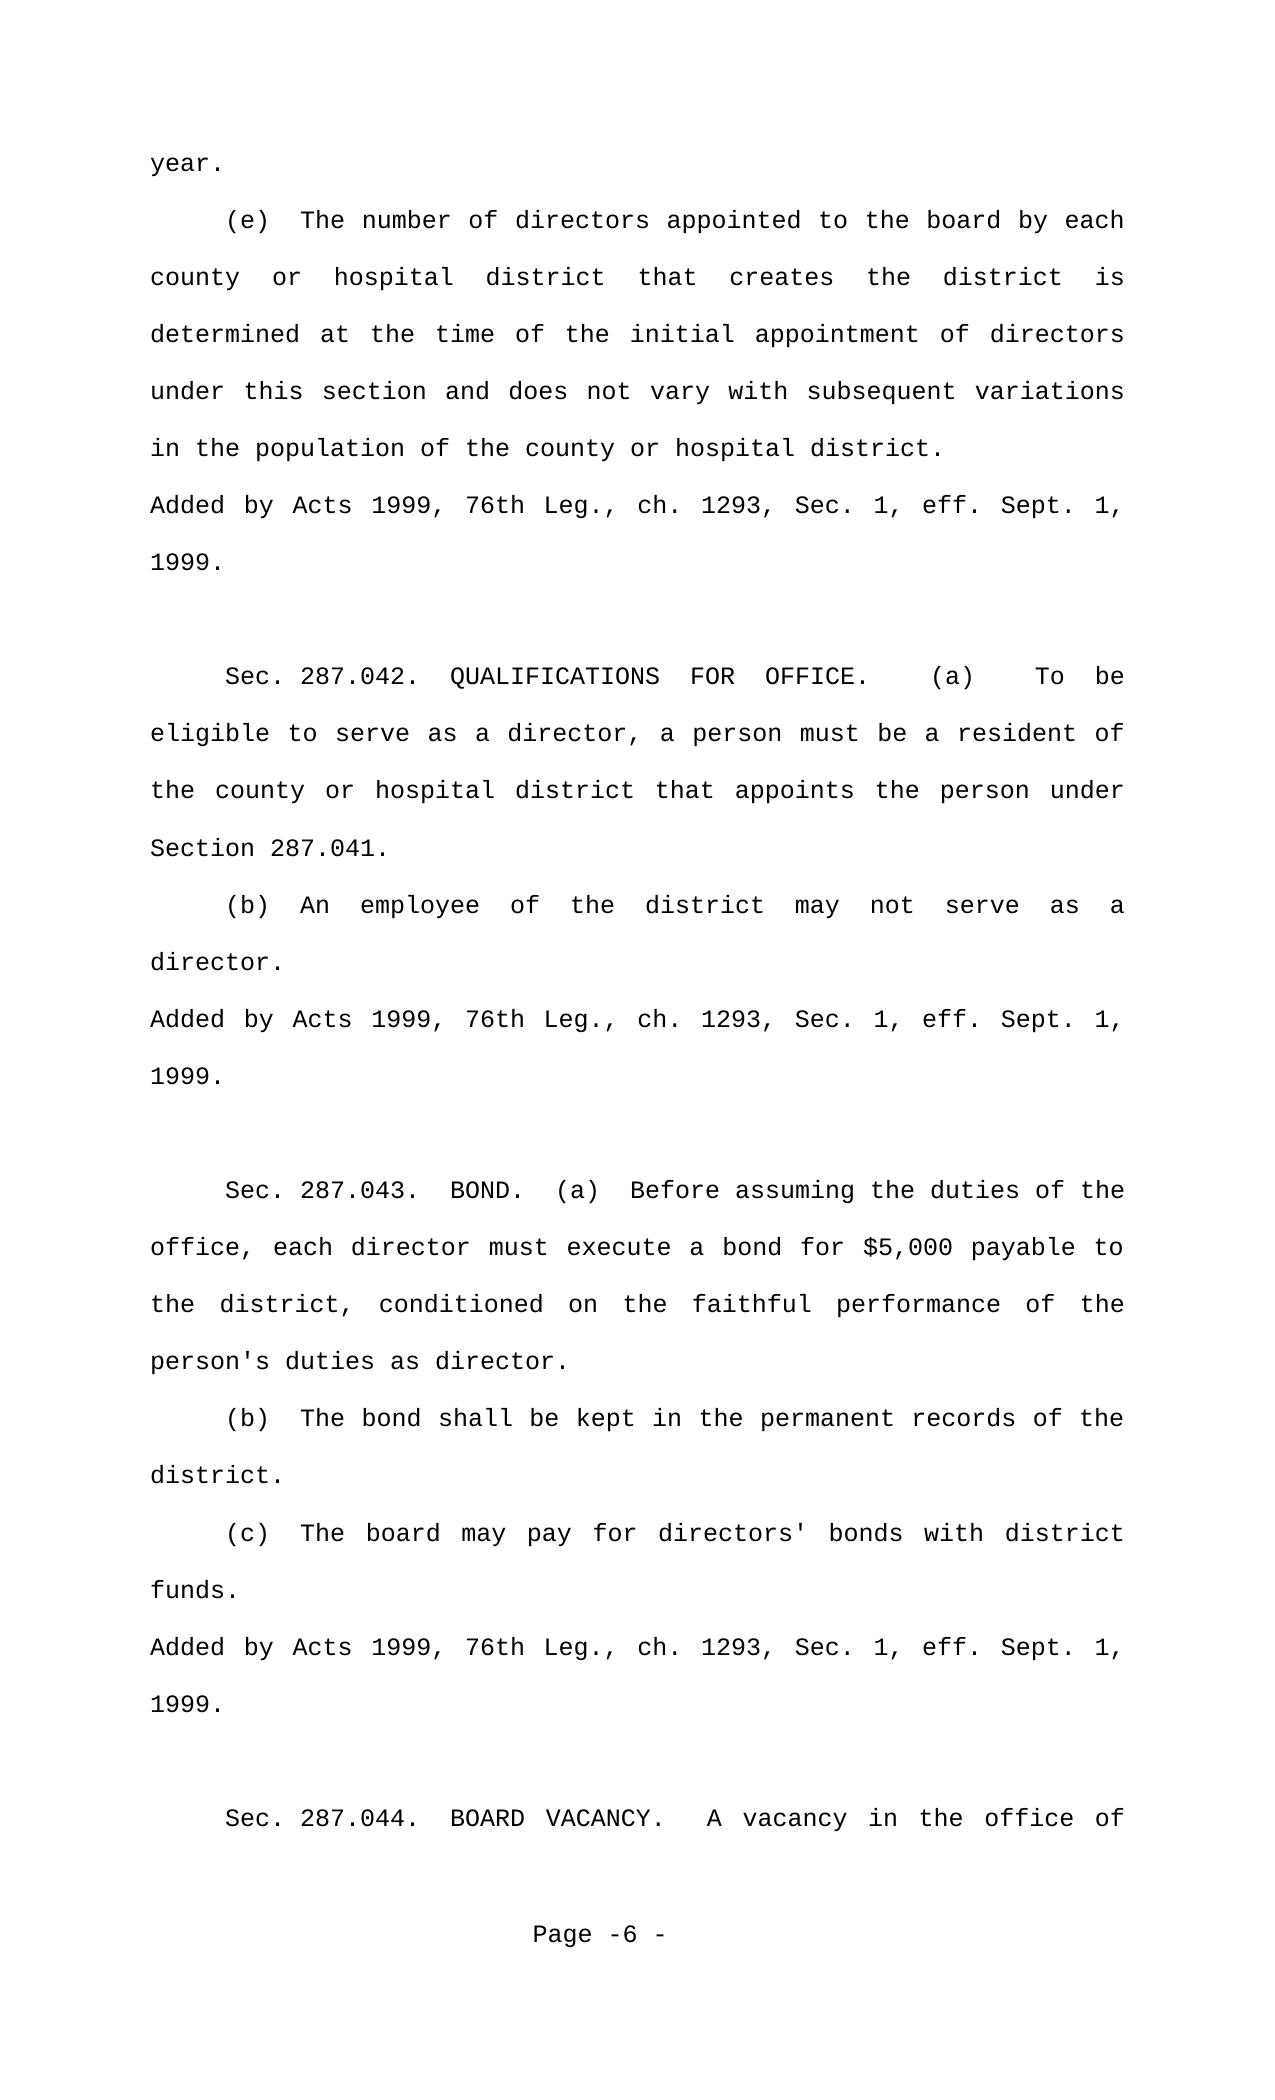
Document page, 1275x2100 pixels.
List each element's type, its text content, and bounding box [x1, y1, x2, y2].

text (e) The number of directors appointed to the board by each county or hospital district that creates the district is determined at the time of the initial appointment of directors under this section and does not vary with subsequent variations in the population of the county or hospital district. [150, 207, 1125, 464]
text Added by Acts 1999, 76th Leg., ch. 1293, Sec. 1, eff. Sept. 1, 1999. [150, 1634, 1125, 1720]
text (b) The bond shall be kept in the permanent records of the district. [150, 1406, 1125, 1491]
text Sec. 287.042. QUALIFICATIONS FOR OFFICE. (a) To be eligible to serve as a director, a person must be a resident of the county or hospital district that appoints the person under Section 287.041. [150, 664, 1125, 863]
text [150, 1805, 1125, 1834]
text (b) An employee of the district may not serve as a director. [150, 892, 1125, 978]
text (c) The board may pay for directors' bonds with district funds. [150, 1520, 1125, 1606]
text Added by Acts 1999, 76th Leg., ch. 1293, Sec. 1, eff. Sept. 1, 1999. [150, 1006, 1125, 1092]
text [150, 150, 1125, 178]
text Sec. 287.043. BOND. (a) Before assuming the duties of the office, each director must execute a bond for $5,000 payable to the district, conditioned on the faithful performance of the person's duties as director. [150, 1177, 1125, 1377]
text Added by Acts 1999, 76th Leg., ch. 1293, Sec. 1, eff. Sept. 1, 1999. [150, 492, 1125, 578]
